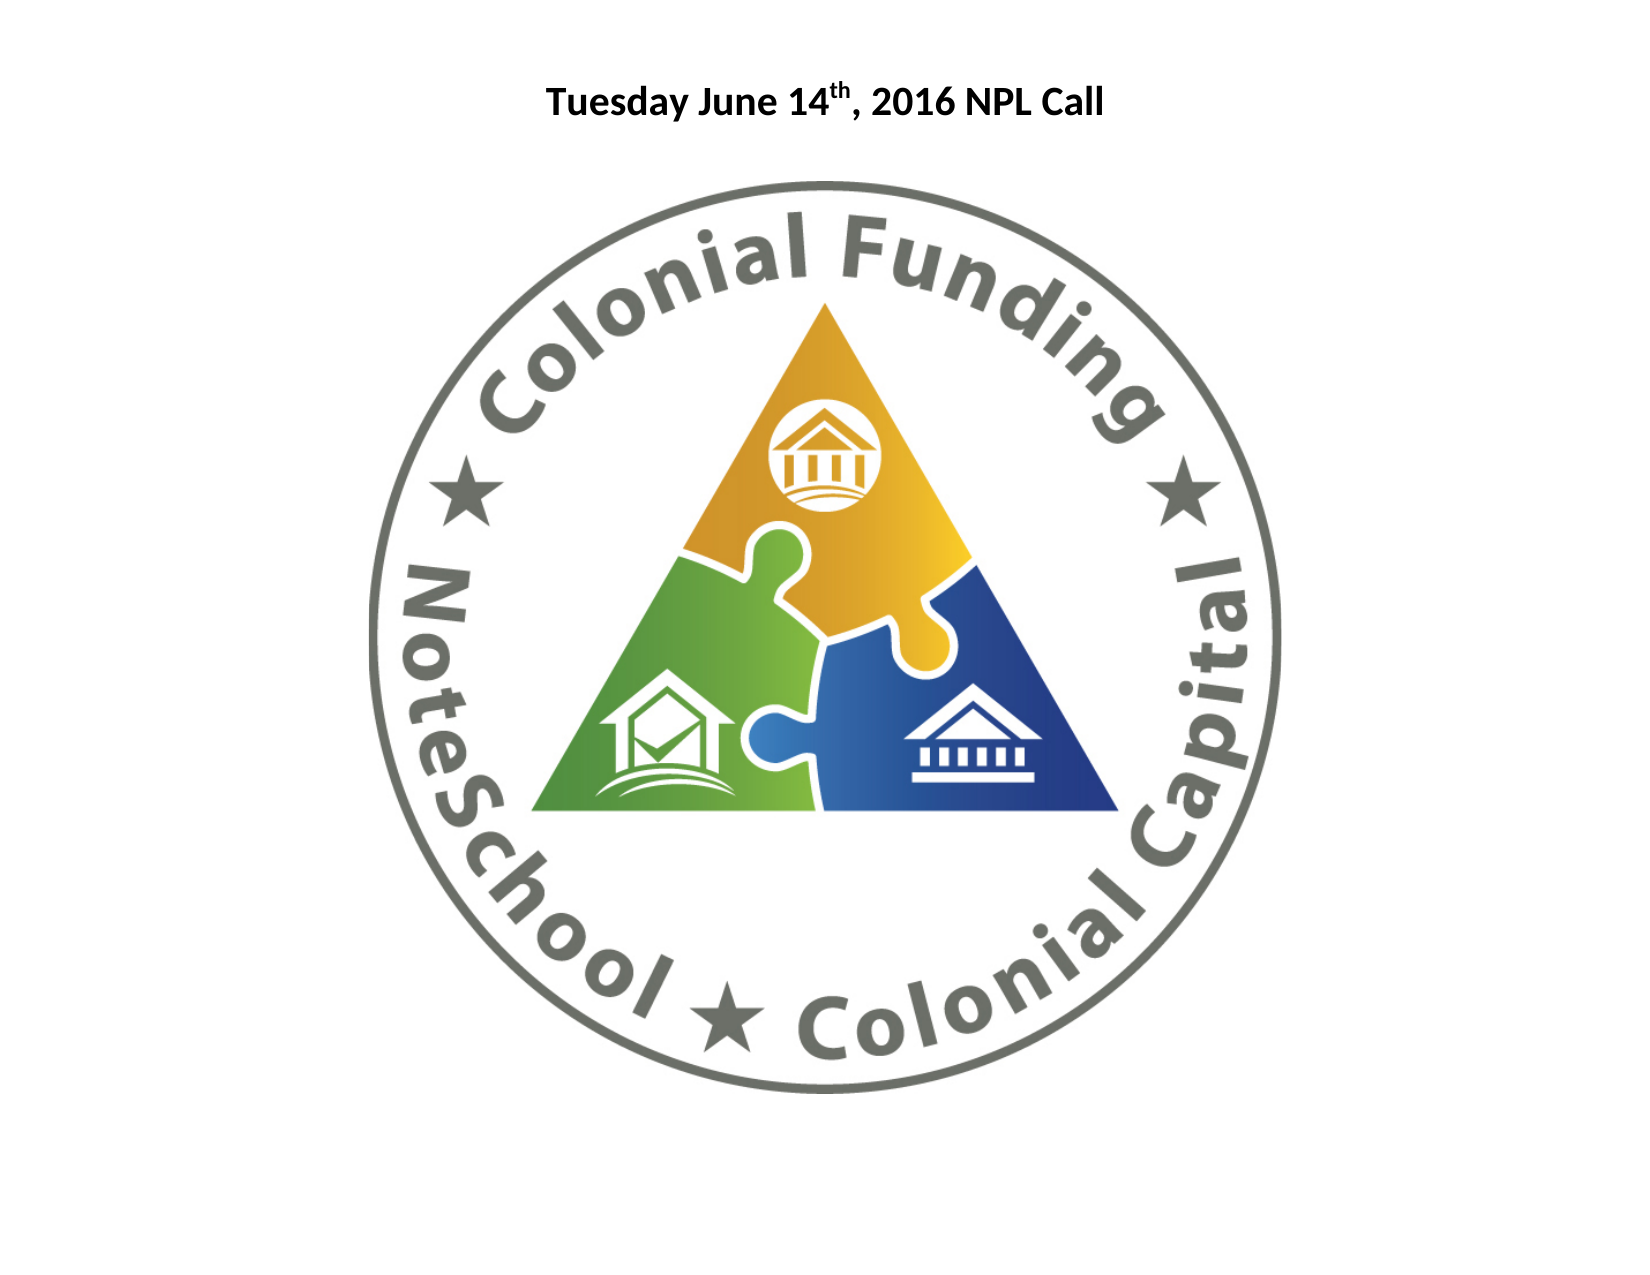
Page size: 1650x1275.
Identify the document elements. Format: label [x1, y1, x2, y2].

picture [368, 181, 1282, 1094]
